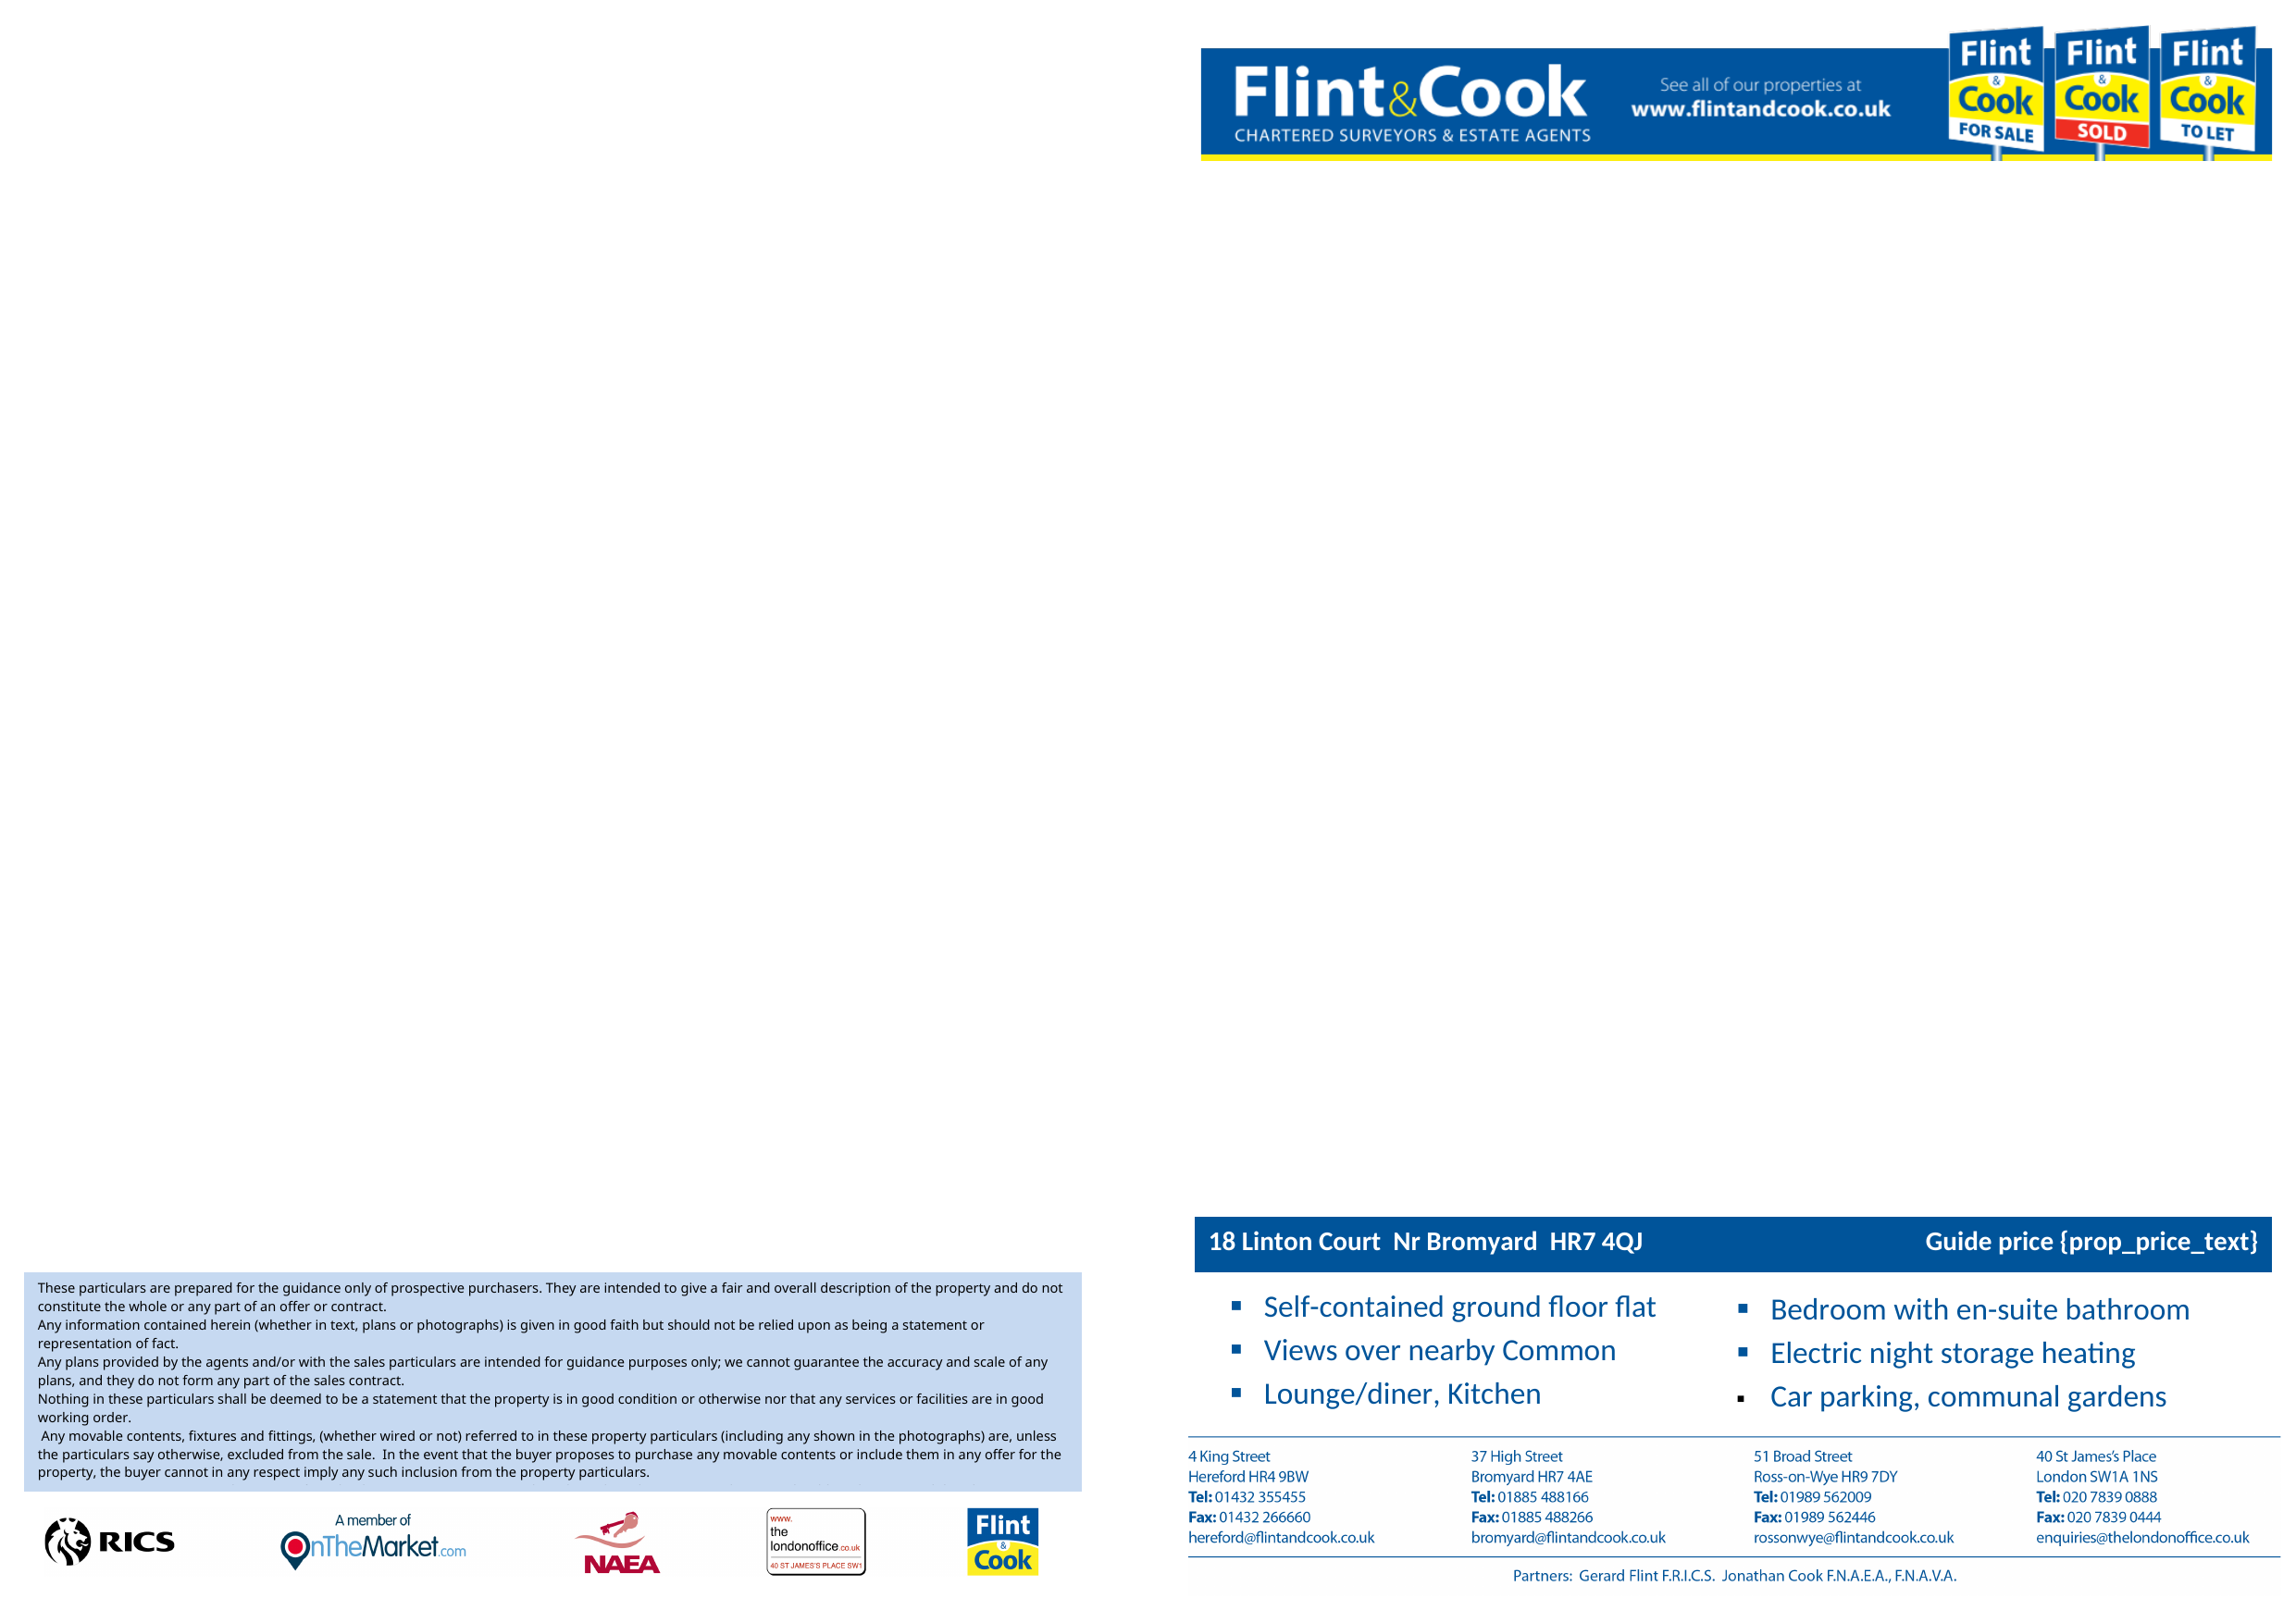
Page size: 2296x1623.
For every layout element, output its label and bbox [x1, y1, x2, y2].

picture [1188, 1436, 2281, 1596]
picture [44, 1507, 1039, 1577]
